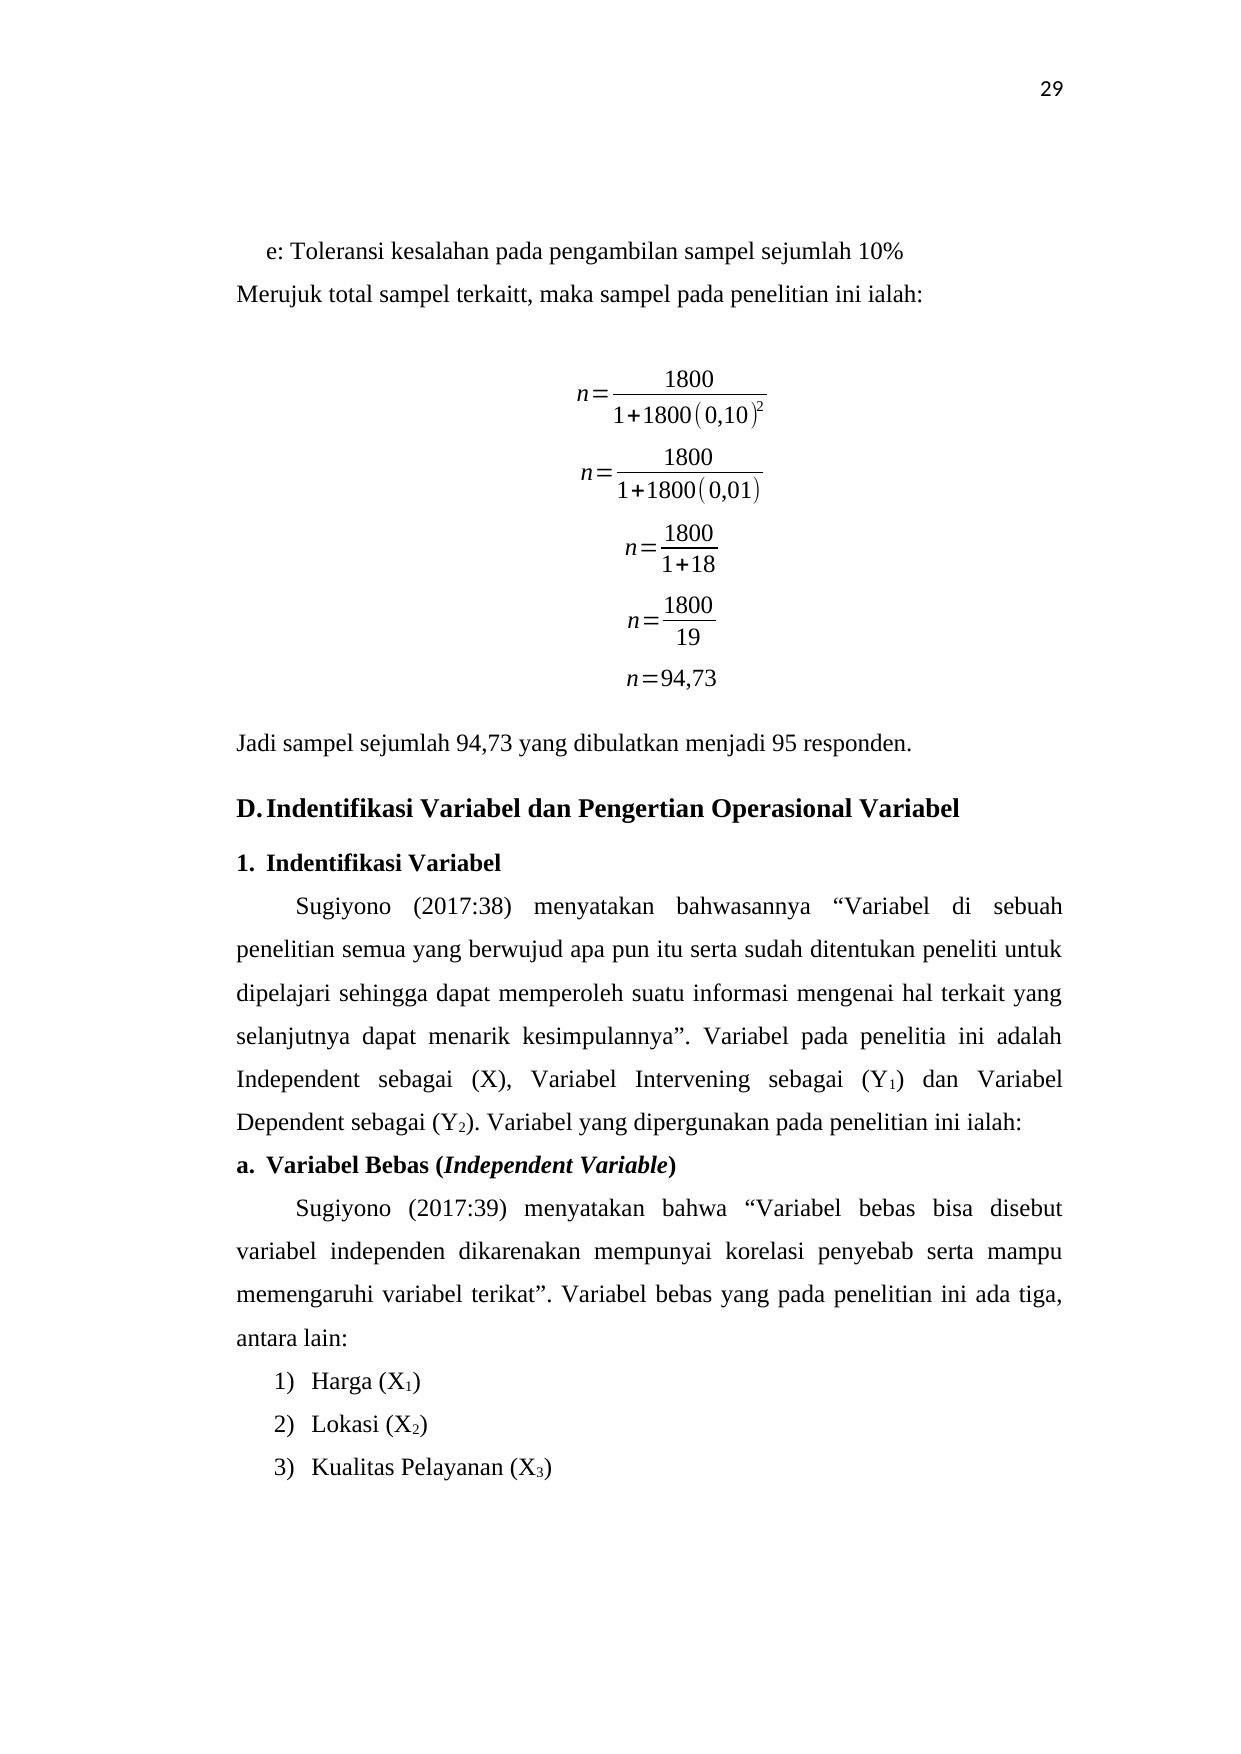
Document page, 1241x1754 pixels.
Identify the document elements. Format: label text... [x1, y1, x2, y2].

list Harga (X1) [274, 1366, 1063, 1394]
list Variabel Bebas (Independent Variable) [236, 1150, 1063, 1179]
subtitle Indentifikasi Variabel [236, 848, 1063, 877]
list Sugiyono (2017:39) menyatakan bahwa “Variabel bebas bisa disebut variabel independen dikarenakan mempunyai korelasi penyebab serta mampu memengaruhi variabel terikat”. Variabel bebas yang pada penelitian ini ada tiga, antara lain: [236, 1193, 1063, 1351]
text e: Toleransi kesalahan pada pengambilan sampel sejumlah 10% [266, 236, 1063, 265]
text Jadi sampel sejumlah 94,73 yang dibulatkan menjadi 95 responden. [236, 728, 1063, 756]
subtitle Indentifikasi Variabel dan Pengertian Operasional Variabel [236, 792, 1063, 823]
list Kualitas Pelayanan (X3) [274, 1452, 1063, 1481]
text Merujuk total sampel terkaitt, maka sampel pada penelitian ini ialah: [236, 279, 1063, 308]
list Sugiyono (2017:38) menyatakan bahwasannya “Variabel di sebuah penelitian semua yang berwujud apa pun itu serta sudah ditentukan peneliti untuk dipelajari sehingga dapat memperoleh suatu informasi mengenai hal terkait yang selanjutnya dapat menarik kesimpulannya”. Variabel pada penelitia ini adalah Independent sebagai (X), Variabel Intervening sebagai (Y1) dan Variabel Dependent sebagai (Y2). Variabel yang dipergunakan pada penelitian ini ialah: [236, 891, 1063, 1136]
list Lokasi (X2) [274, 1409, 1063, 1438]
